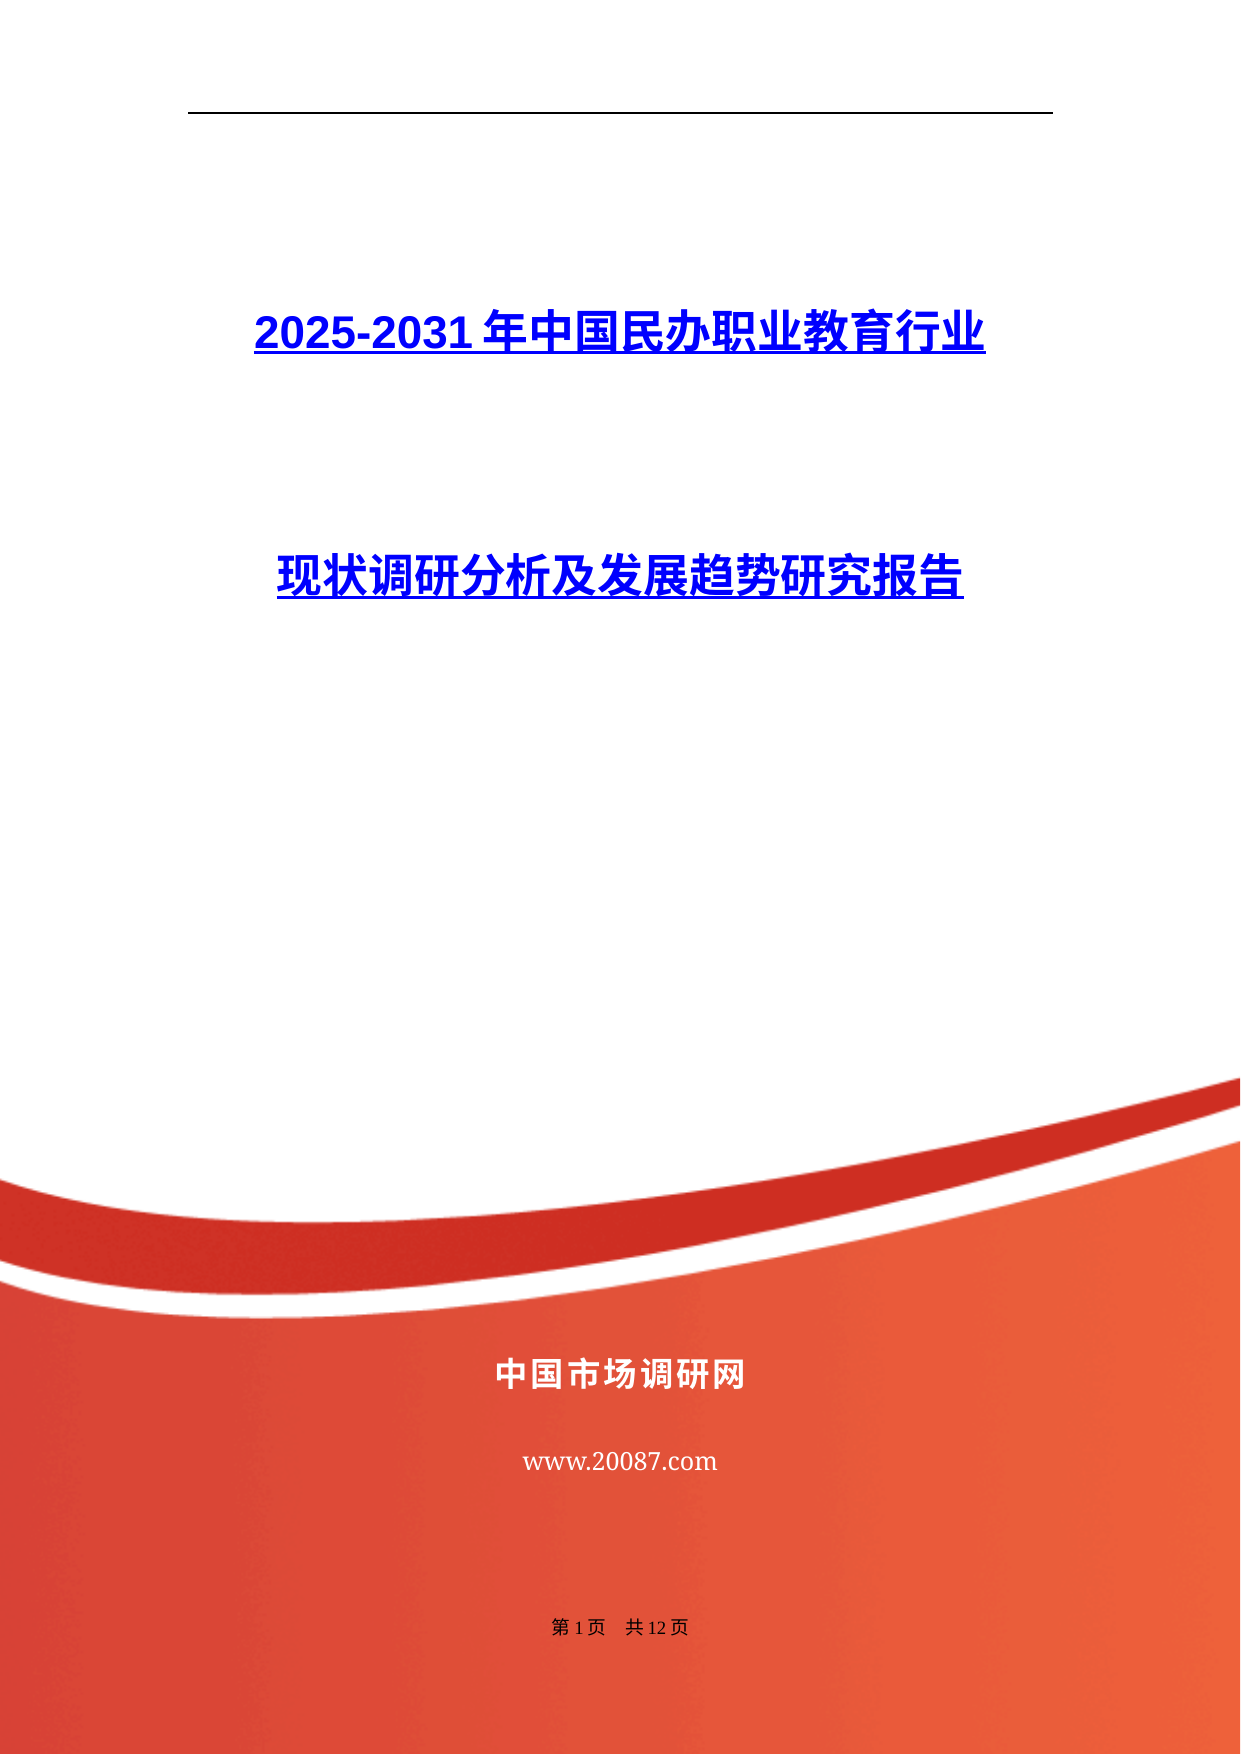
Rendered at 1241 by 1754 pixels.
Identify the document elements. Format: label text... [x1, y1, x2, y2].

text www.20087.com [187, 1428, 1053, 1493]
table_header 2025-2031年中国民办职业教育行业现状调研分析及发展趋势研究报告 [188, 207, 1053, 773]
subtitle 中国市场调研网 [187, 1339, 1053, 1404]
picture [0, 1006, 1241, 1754]
